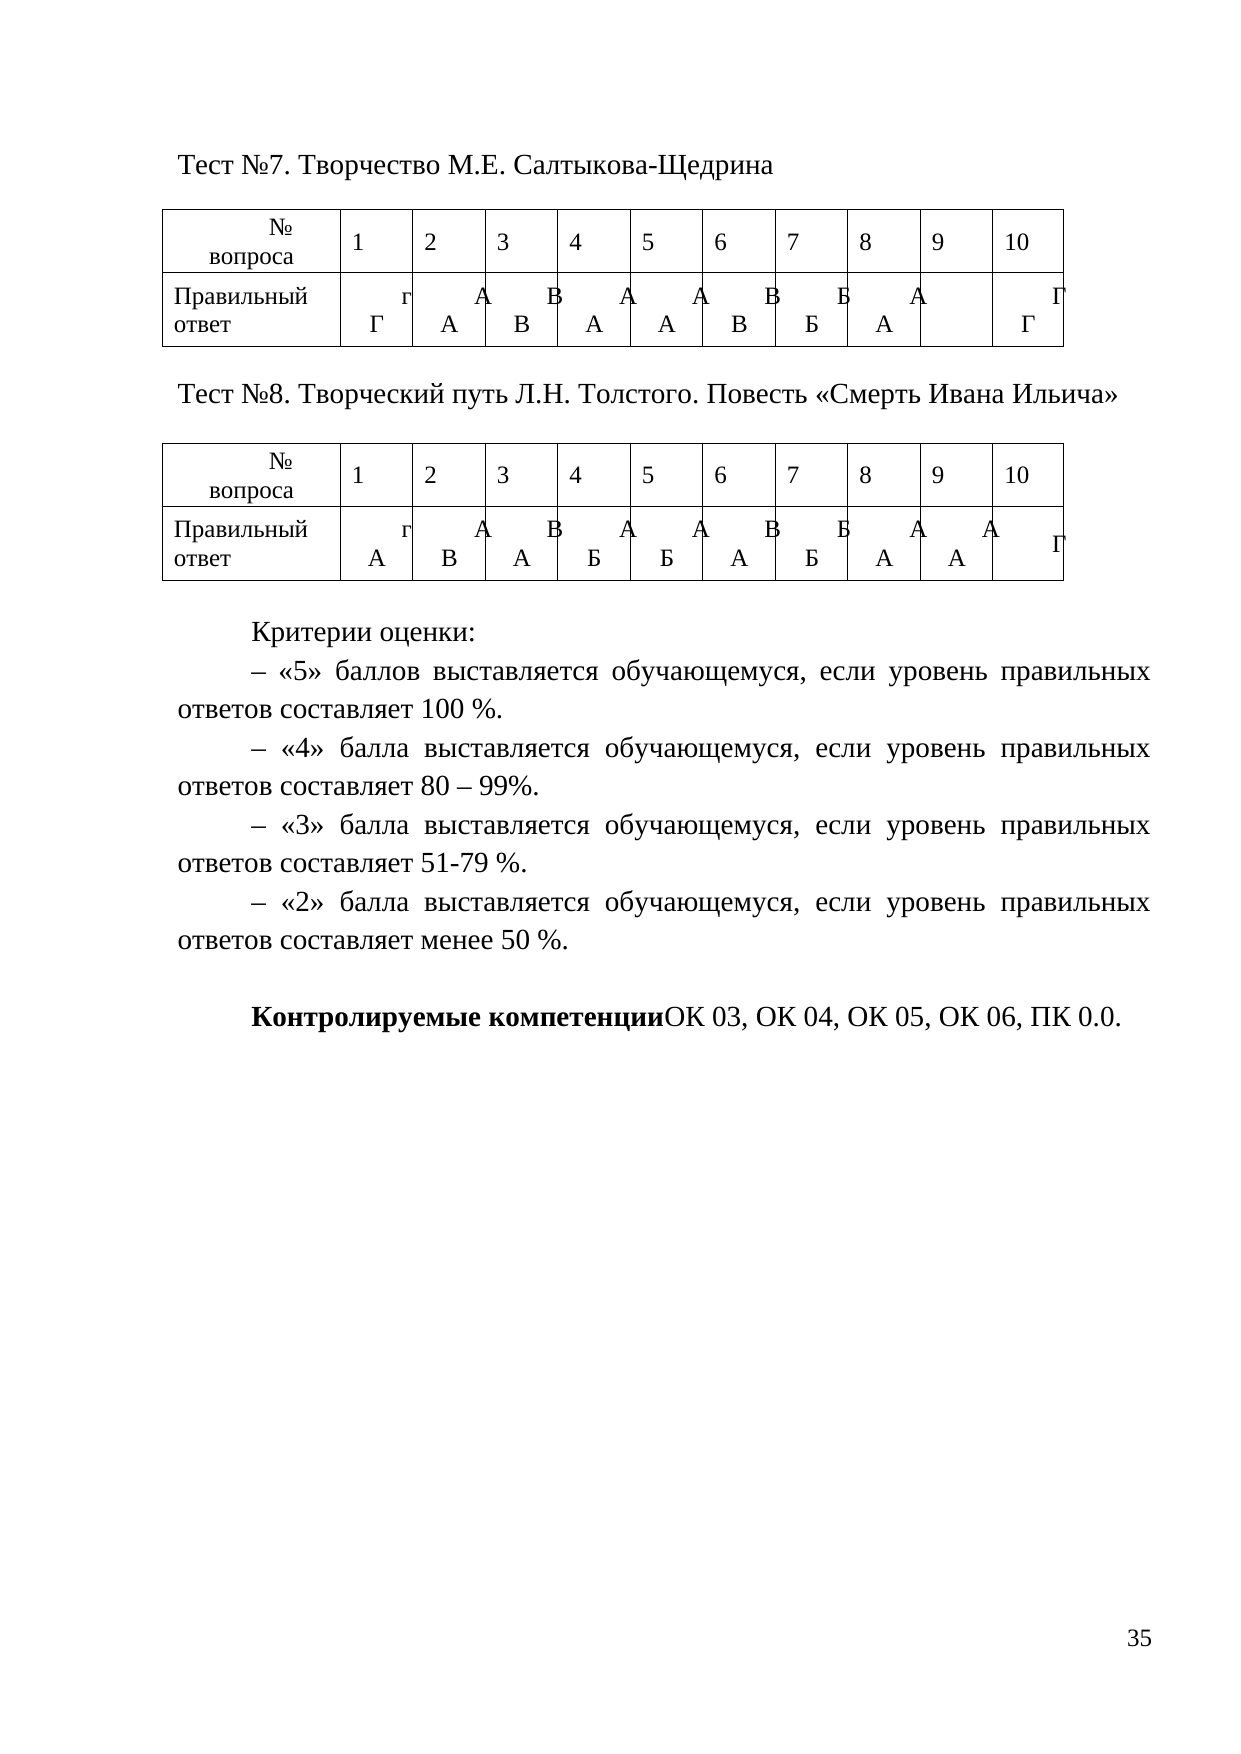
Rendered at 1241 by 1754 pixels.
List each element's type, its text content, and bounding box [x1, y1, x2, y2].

table_header 10 [993, 210, 1063, 272]
table_header 1 [341, 444, 412, 506]
table_header 8 [848, 444, 920, 506]
table_cell АА [413, 273, 485, 346]
table_cell ВВ [703, 273, 775, 346]
table_cell АА [921, 507, 992, 579]
text Тест №7. Творчество М.Е. Салтыкова-Щедрина [177, 147, 1152, 180]
table_header 1 [341, 210, 412, 272]
table_header № вопроса [163, 444, 340, 506]
table_cell ВВ [486, 273, 557, 346]
table_cell АА [848, 507, 920, 579]
table_header 2 [413, 210, 485, 272]
table_header 4 [558, 444, 630, 506]
table_header 3 [486, 210, 557, 272]
table_cell Правильный ответ [163, 507, 340, 579]
table_cell ВА [703, 507, 775, 579]
table_cell АВ [413, 507, 485, 579]
table_header 5 [631, 210, 702, 272]
table_header 3 [486, 444, 557, 506]
table_header 5 [631, 444, 702, 506]
table_cell гГ [341, 273, 412, 346]
table_cell ББ [776, 507, 847, 579]
table_header 6 [703, 444, 775, 506]
text Критерии оценки: [177, 614, 1152, 648]
table_cell ББ [776, 273, 847, 346]
table_header 8 [848, 210, 920, 272]
table_header 4 [558, 210, 630, 272]
table_cell АА [848, 273, 920, 346]
text – «2» балла выставляется обучающемуся, если уровень правильных ответов составляет менее 50 %. [177, 884, 1152, 956]
table_cell ГГ [993, 273, 1063, 346]
table_cell Правильный ответ [163, 273, 340, 346]
table_header 7 [776, 210, 847, 272]
table_header 7 [776, 444, 847, 506]
text – «5» баллов выставляется обучающемуся, если уровень правильных ответов составляет 100 %. [177, 653, 1152, 725]
text – «4» балла выставляется обучающемуся, если уровень правильных ответов составляет 80 – 99%. [177, 730, 1152, 802]
text – «3» балла выставляется обучающемуся, если уровень правильных ответов составляет 51-79 %. [177, 807, 1152, 879]
table_header 9 [921, 444, 992, 506]
table_header 2 [413, 444, 485, 506]
table_cell АБ [558, 507, 630, 579]
table_header 10 [993, 444, 1063, 506]
table_header 9 [921, 210, 992, 272]
table_cell [921, 273, 992, 346]
table_header 6 [703, 210, 775, 272]
table_cell АА [558, 273, 630, 346]
table_cell АА [631, 273, 702, 346]
text Тест №8. Творческий путь Л.Н. Толстого. Повесть «Смерть Ивана Ильича» [177, 376, 1152, 409]
table_cell гА [341, 507, 412, 579]
table_cell АБ [631, 507, 702, 579]
table_cell ВА [486, 507, 557, 579]
table_header № вопроса [163, 210, 340, 272]
table_cell Г [993, 507, 1063, 579]
text Контролируемые компетенцииОК 03, ОК 04, ОК 05, ОК 06, ПК 0.0. [177, 999, 1152, 1033]
